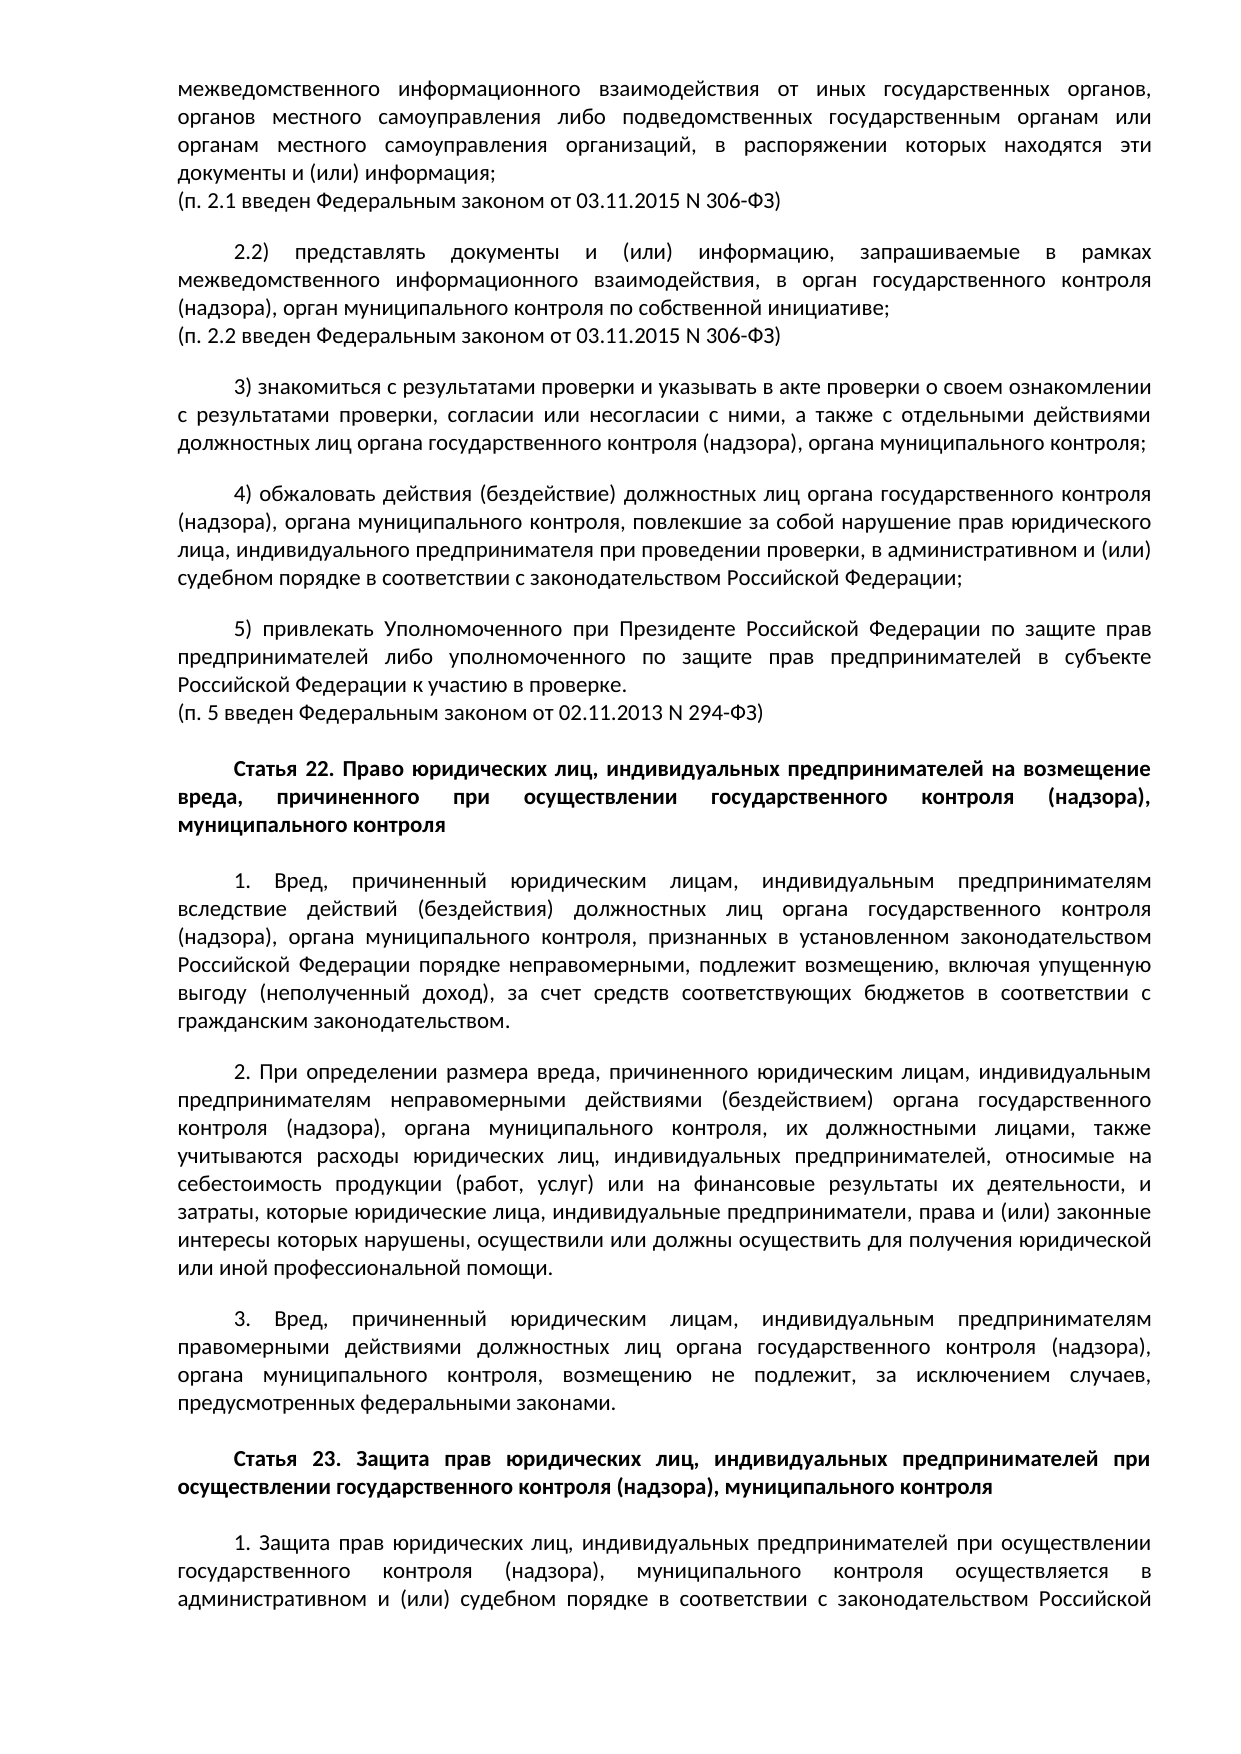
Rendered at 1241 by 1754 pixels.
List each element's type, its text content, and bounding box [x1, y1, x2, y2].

text 3. Вред, причиненный юридическим лицам, индивидуальным предпринимателям правомерными действиями должностных лиц органа государственного контроля (надзора), органа муниципального контроля, возмещению не подлежит, за исключением случаев, предусмотренных федеральными законами. [177, 1304, 1152, 1416]
text 2. При определении размера вреда, причиненного юридическим лицам, индивидуальным предпринимателям неправомерными действиями (бездействием) органа государственного контроля (надзора), органа муниципального контроля, их должностными лицами, также учитываются расходы юридических лиц, индивидуальных предпринимателей, относимые на себестоимость продукции (работ, услуг) или на финансовые результаты их деятельности, и затраты, которые юридические лица, индивидуальные предприниматели, права и (или) законные интересы которых нарушены, осуществили или должны осуществить для получения юридической или иной профессиональной помощи. [177, 1057, 1152, 1281]
title Статья 23. Защита прав юридических лиц, индивидуальных предпринимателей при осуществлении государственного контроля (надзора), муниципального контроля [177, 1444, 1152, 1500]
text (п. 2.1 введен Федеральным законом от 03.11.2015 N 306-ФЗ) [177, 186, 1152, 214]
text 2.2) представлять документы и (или) информацию, запрашиваемые в рамках межведомственного информационного взаимодействия, в орган государственного контроля (надзора), орган муниципального контроля по собственной инициативе; [177, 237, 1152, 321]
text 1. Вред, причиненный юридическим лицам, индивидуальным предпринимателям вследствие действий (бездействия) должностных лиц органа государственного контроля (надзора), органа муниципального контроля, признанных в установленном законодательством Российской Федерации порядке неправомерными, подлежит возмещению, включая упущенную выгоду (неполученный доход), за счет средств соответствующих бюджетов в соответствии с гражданским законодательством. [177, 866, 1152, 1034]
text 5) привлекать Уполномоченного при Президенте Российской Федерации по защите прав предпринимателей либо уполномоченного по защите прав предпринимателей в субъекте Российской Федерации к участию в проверке. [177, 614, 1152, 698]
text 4) обжаловать действия (бездействие) должностных лиц органа государственного контроля (надзора), органа муниципального контроля, повлекшие за собой нарушение прав юридического лица, индивидуального предпринимателя при проведении проверки, в административном и (или) судебном порядке в соответствии с законодательством Российской Федерации; [177, 479, 1152, 591]
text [177, 74, 1152, 186]
text (п. 2.2 введен Федеральным законом от 03.11.2015 N 306-ФЗ) [177, 321, 1152, 349]
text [177, 1528, 1152, 1612]
title Статья 22. Право юридических лиц, индивидуальных предпринимателей на возмещение вреда, причиненного при осуществлении государственного контроля (надзора), муниципального контроля [177, 754, 1152, 838]
text 3) знакомиться с результатами проверки и указывать в акте проверки о своем ознакомлении с результатами проверки, согласии или несогласии с ними, а также с отдельными действиями должностных лиц органа государственного контроля (надзора), органа муниципального контроля; [177, 372, 1152, 456]
text (п. 5 введен Федеральным законом от 02.11.2013 N 294-ФЗ) [177, 698, 1152, 726]
